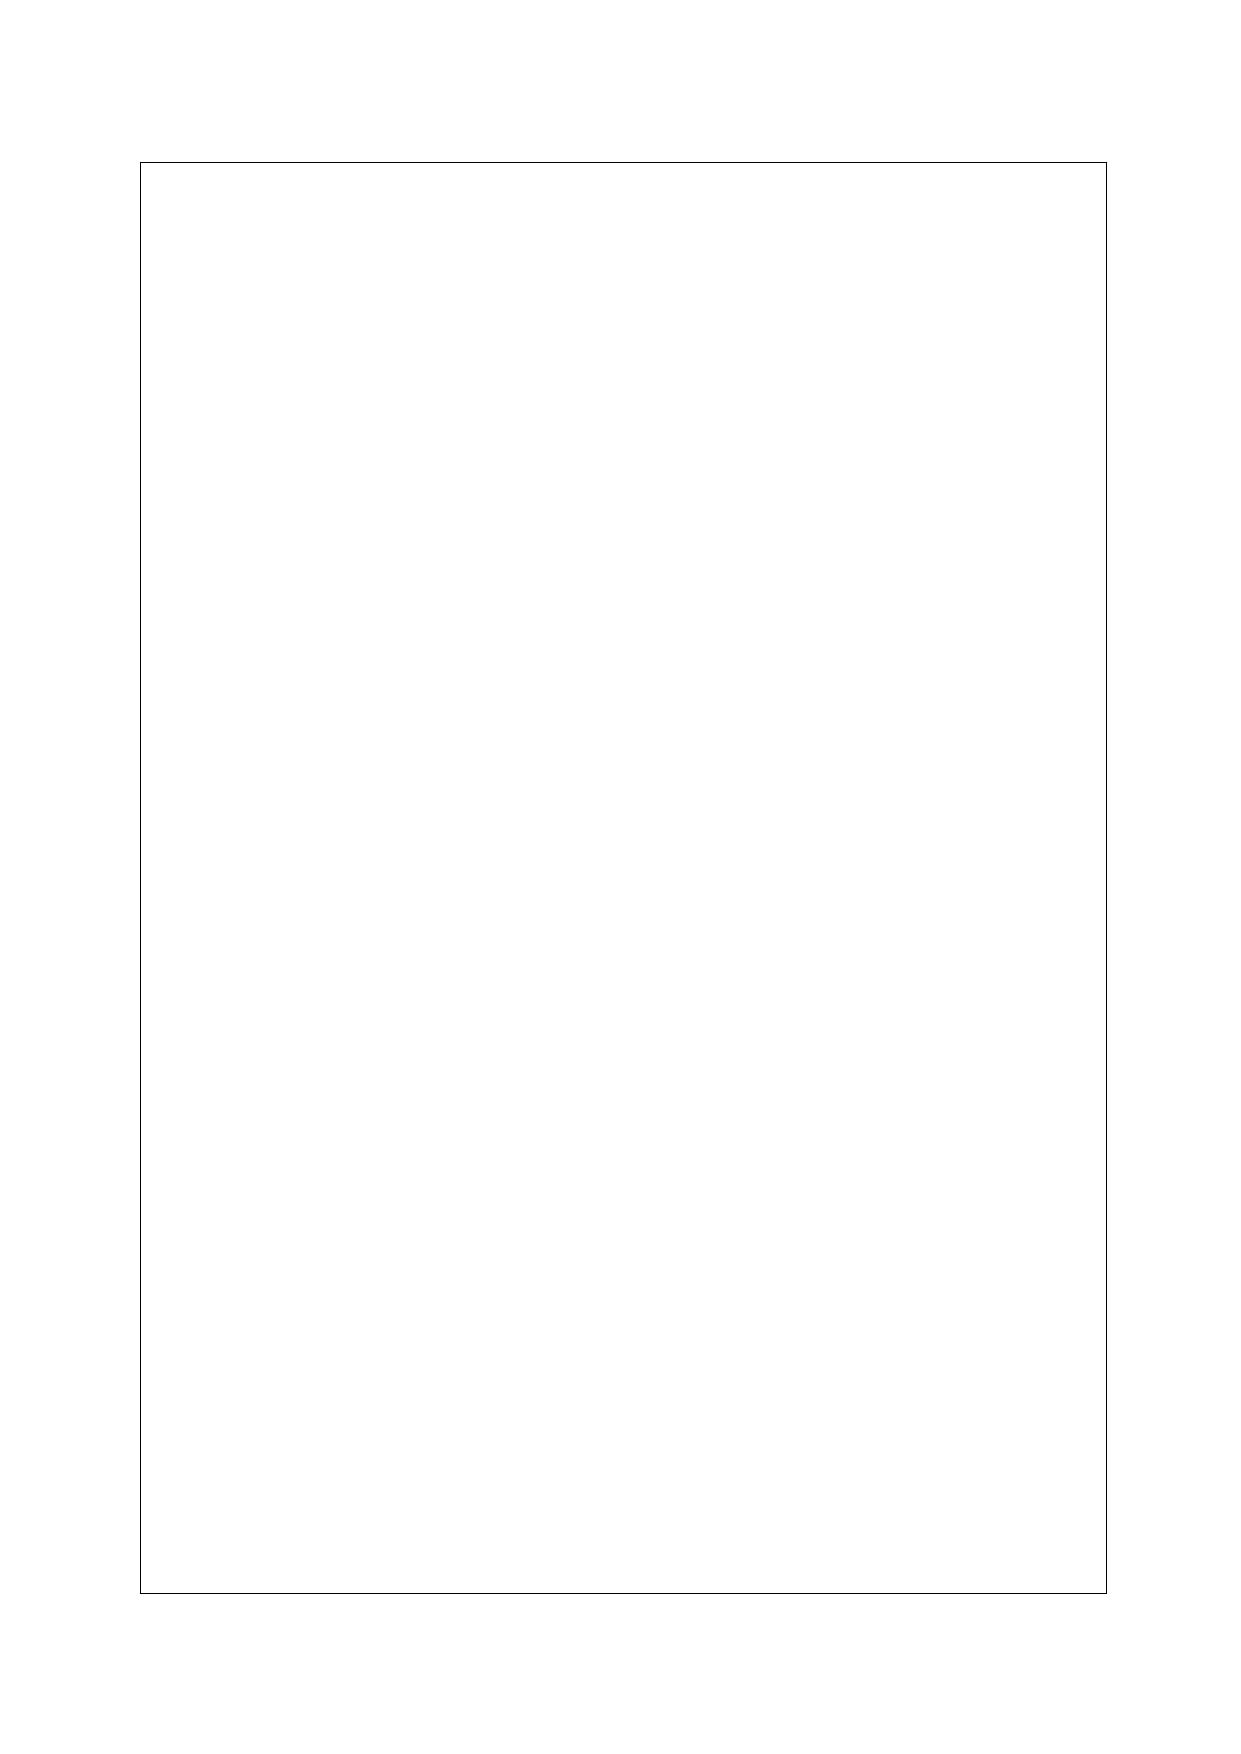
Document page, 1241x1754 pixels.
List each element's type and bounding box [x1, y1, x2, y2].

table_cell [141, 163, 1106, 1593]
